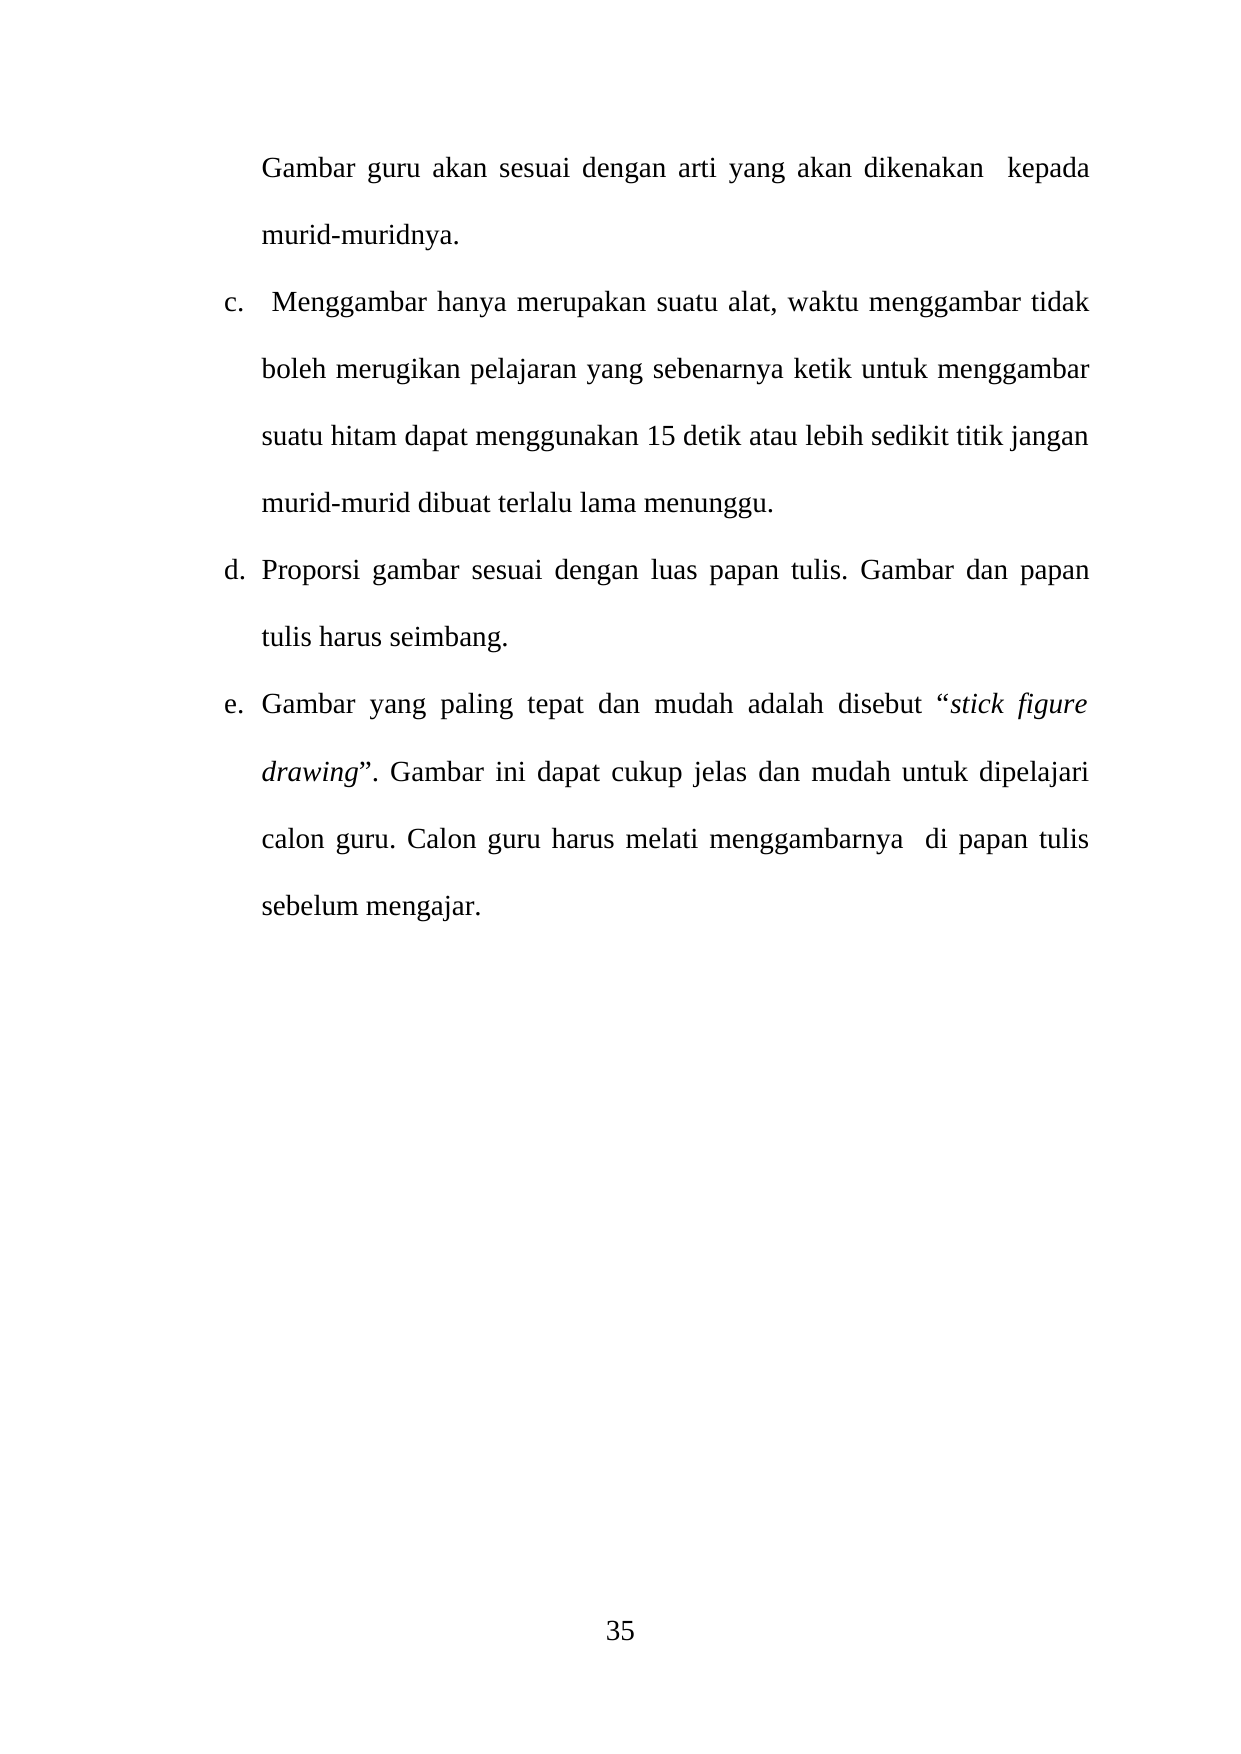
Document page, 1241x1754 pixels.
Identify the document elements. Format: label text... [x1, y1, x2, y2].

list Proporsi gambar sesuai dengan luas papan tulis. Gambar dan papan tulis harus seimbang. [224, 552, 1090, 653]
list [224, 150, 1090, 251]
list Menggambar hanya merupakan suatu alat, waktu menggambar tidak boleh merugikan pelajaran yang sebenarnya ketik untuk menggambar suatu hitam dapat menggunakan 15 detik atau lebih sedikit titik jangan murid-murid dibuat terlalu lama menunggu. [224, 284, 1090, 519]
list Gambar yang paling tepat dan mudah adalah disebut “stick figure drawing”. Gambar ini dapat cukup jelas dan mudah untuk dipelajari calon guru. Calon guru harus melati menggambarnya di papan tulis sebelum mengajar. [224, 687, 1090, 921]
